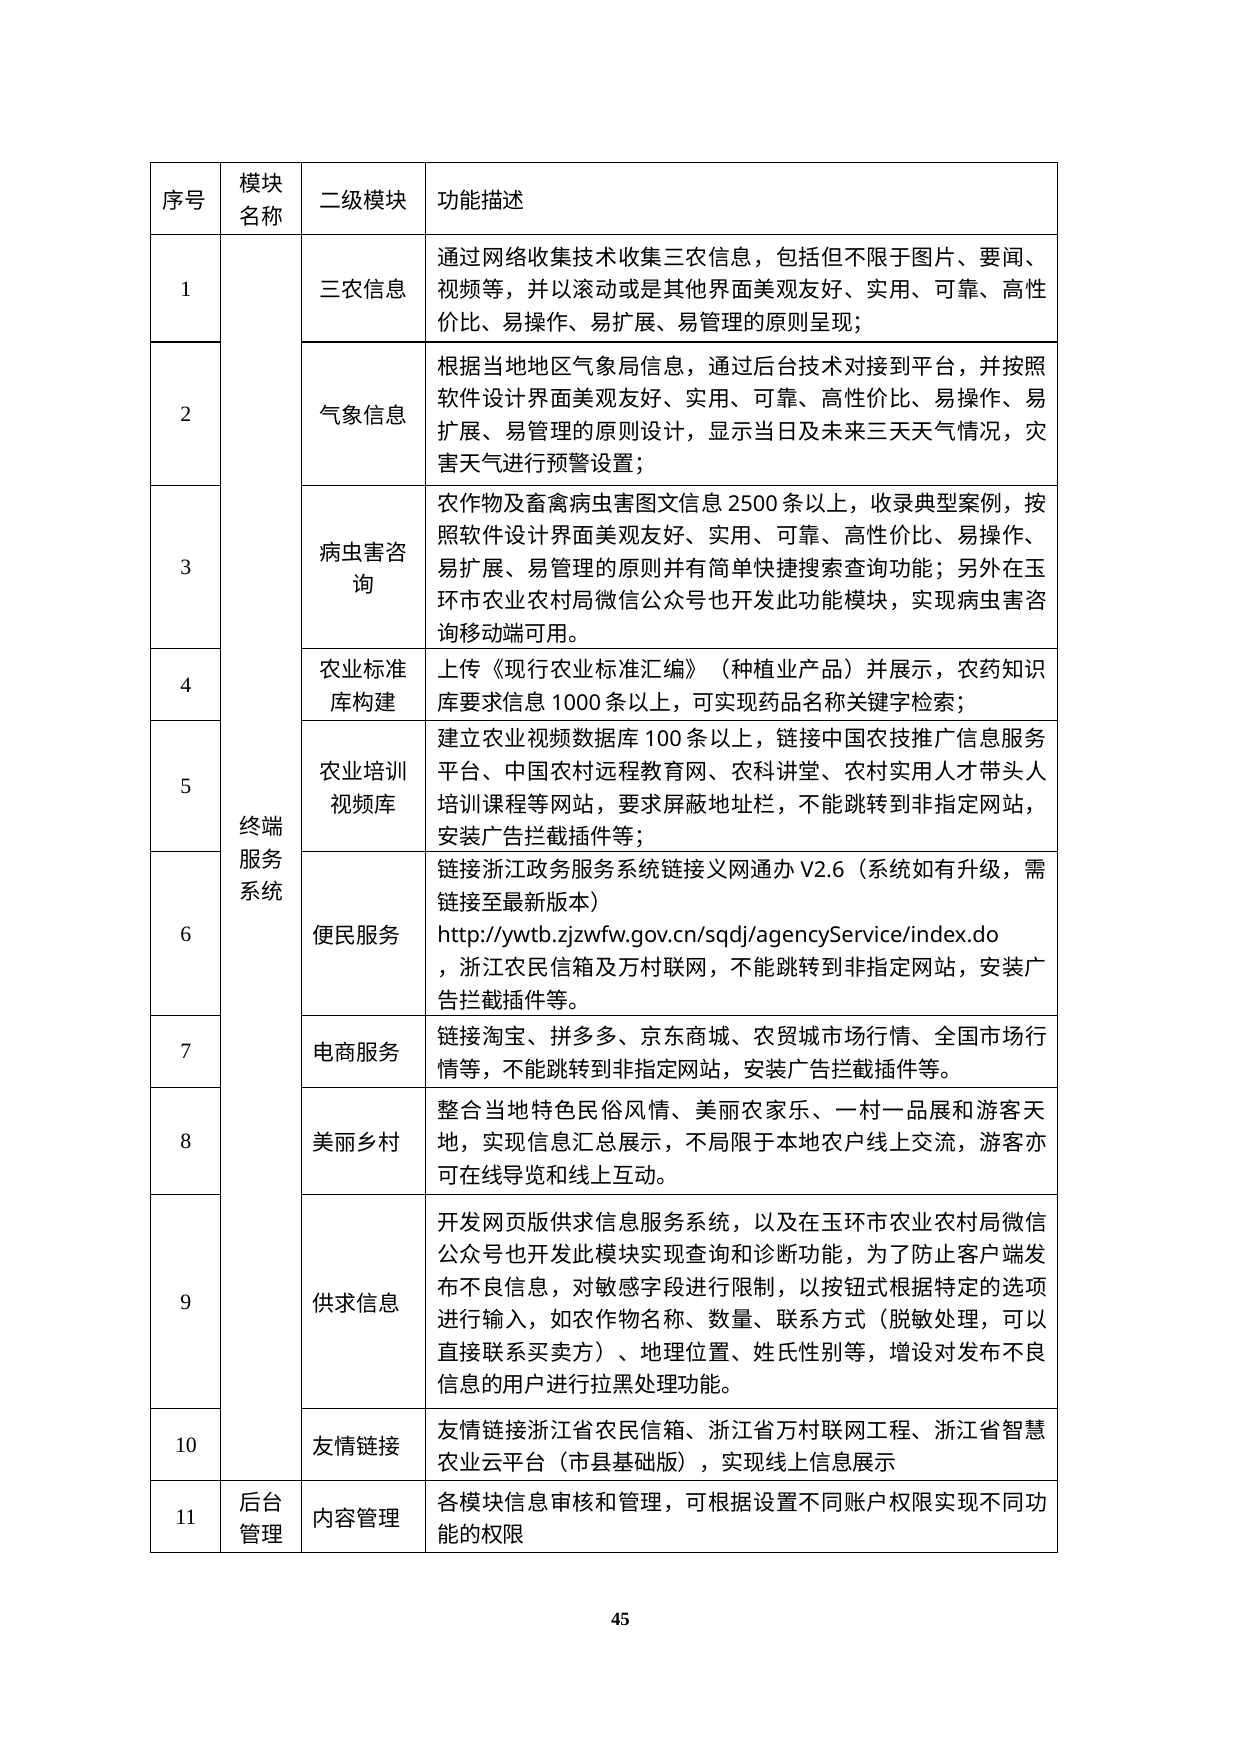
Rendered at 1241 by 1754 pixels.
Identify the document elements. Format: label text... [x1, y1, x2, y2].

table_cell 农作物及畜禽病虫害图文信息2500条以上，收录典型案例，按照软件设计界面美观友好、实用、可靠、高性价比、易操作、易扩展、易管理的原则并有简单快捷搜索查询功能；另外在玉环市农业农村局微信公众号也开发此功能模块，实现病虫害咨询移动端可用。 [426, 486, 1057, 648]
table_cell 便民服务 [302, 852, 425, 1015]
table_cell 通过网络收集技术收集三农信息，包括但不限于图片、要闻、视频等，并以滚动或是其他界面美观友好、实用、可靠、高性价比、易操作、易扩展、易管理的原则呈现； [426, 235, 1057, 341]
table_cell 上传《现行农业标准汇编》（种植业产品）并展示，农药知识库要求信息1000条以上，可实现药品名称关键字检索； [426, 649, 1057, 720]
table_cell 3 [151, 486, 220, 648]
table_cell 美丽乡村 [302, 1088, 425, 1194]
table_cell 根据当地地区气象局信息，通过后台技术对接到平台，并按照软件设计界面美观友好、实用、可靠、高性价比、易操作、易扩展、易管理的原则设计，显示当日及未来三天天气情况，灾害天气进行预警设置； [426, 343, 1057, 484]
table_cell 各模块信息审核和管理，可根据设置不同账户权限实现不同功能的权限 [426, 1481, 1057, 1552]
table_cell 7 [151, 1016, 220, 1087]
table_header 模块名称 [221, 163, 301, 234]
table_cell 链接淘宝、拼多多、京东商城、农贸城市场行情、全国市场行情等，不能跳转到非指定网站，安装广告拦截插件等。 [426, 1016, 1057, 1087]
table_cell 链接浙江政务服务系统链接义网通办V2.6（系统如有升级，需链接至最新版本） http://ywtb.zjzwfw.gov.cn/sqdj/agencyService/index.do ，浙江农民信箱及万村联网，不能跳转到非指定网站，安装广告拦截插件等。 [426, 852, 1057, 1015]
table_header 序号 [151, 163, 220, 234]
table_cell 8 [151, 1088, 220, 1194]
table_cell 气象信息 [302, 343, 425, 484]
table_cell 农业培训视频库 [302, 721, 425, 851]
table_cell 5 [151, 721, 220, 851]
table_header 二级模块 [302, 163, 425, 234]
table_cell 三农信息 [302, 235, 425, 341]
table_cell 供求信息 [302, 1195, 425, 1408]
table_cell 1 [151, 235, 220, 341]
table_cell 4 [151, 649, 220, 720]
table_cell 11 [151, 1481, 220, 1552]
table_cell 建立农业视频数据库100条以上，链接中国农技推广信息服务平台、中国农村远程教育网、农科讲堂、农村实用人才带头人培训课程等网站，要求屏蔽地址栏，不能跳转到非指定网站，安装广告拦截插件等； [426, 721, 1057, 851]
table_cell 开发网页版供求信息服务系统，以及在玉环市农业农村局微信公众号也开发此模块实现查询和诊断功能，为了防止客户端发布不良信息，对敏感字段进行限制，以按钮式根据特定的选项进行输入，如农作物名称、数量、联系方式（脱敏处理，可以直接联系买卖方）、地理位置、姓氏性别等，增设对发布不良信息的用户进行拉黑处理功能。 [426, 1195, 1057, 1408]
table_cell 农业标准库构建 [302, 649, 425, 720]
table_cell 内容管理 [302, 1481, 425, 1552]
table_cell 电商服务 [302, 1016, 425, 1087]
table_cell 6 [151, 852, 220, 1015]
table_cell 2 [151, 343, 220, 484]
table_cell 后台管理 [221, 1481, 301, 1552]
table_cell 整合当地特色民俗风情、美丽农家乐、一村一品展和游客天地，实现信息汇总展示，不局限于本地农户线上交流，游客亦可在线导览和线上互动。 [426, 1088, 1057, 1194]
table_cell 9 [151, 1195, 220, 1408]
table_cell 终端服务系统 [221, 235, 301, 1480]
table_cell 友情链接浙江省农民信箱、浙江省万村联网工程、浙江省智慧农业云平台（市县基础版），实现线上信息展示 [426, 1409, 1057, 1480]
table_header 功能描述 [426, 163, 1057, 234]
table_cell 友情链接 [302, 1409, 425, 1480]
table_cell 病虫害咨询 [302, 486, 425, 648]
table_cell 10 [151, 1409, 220, 1480]
